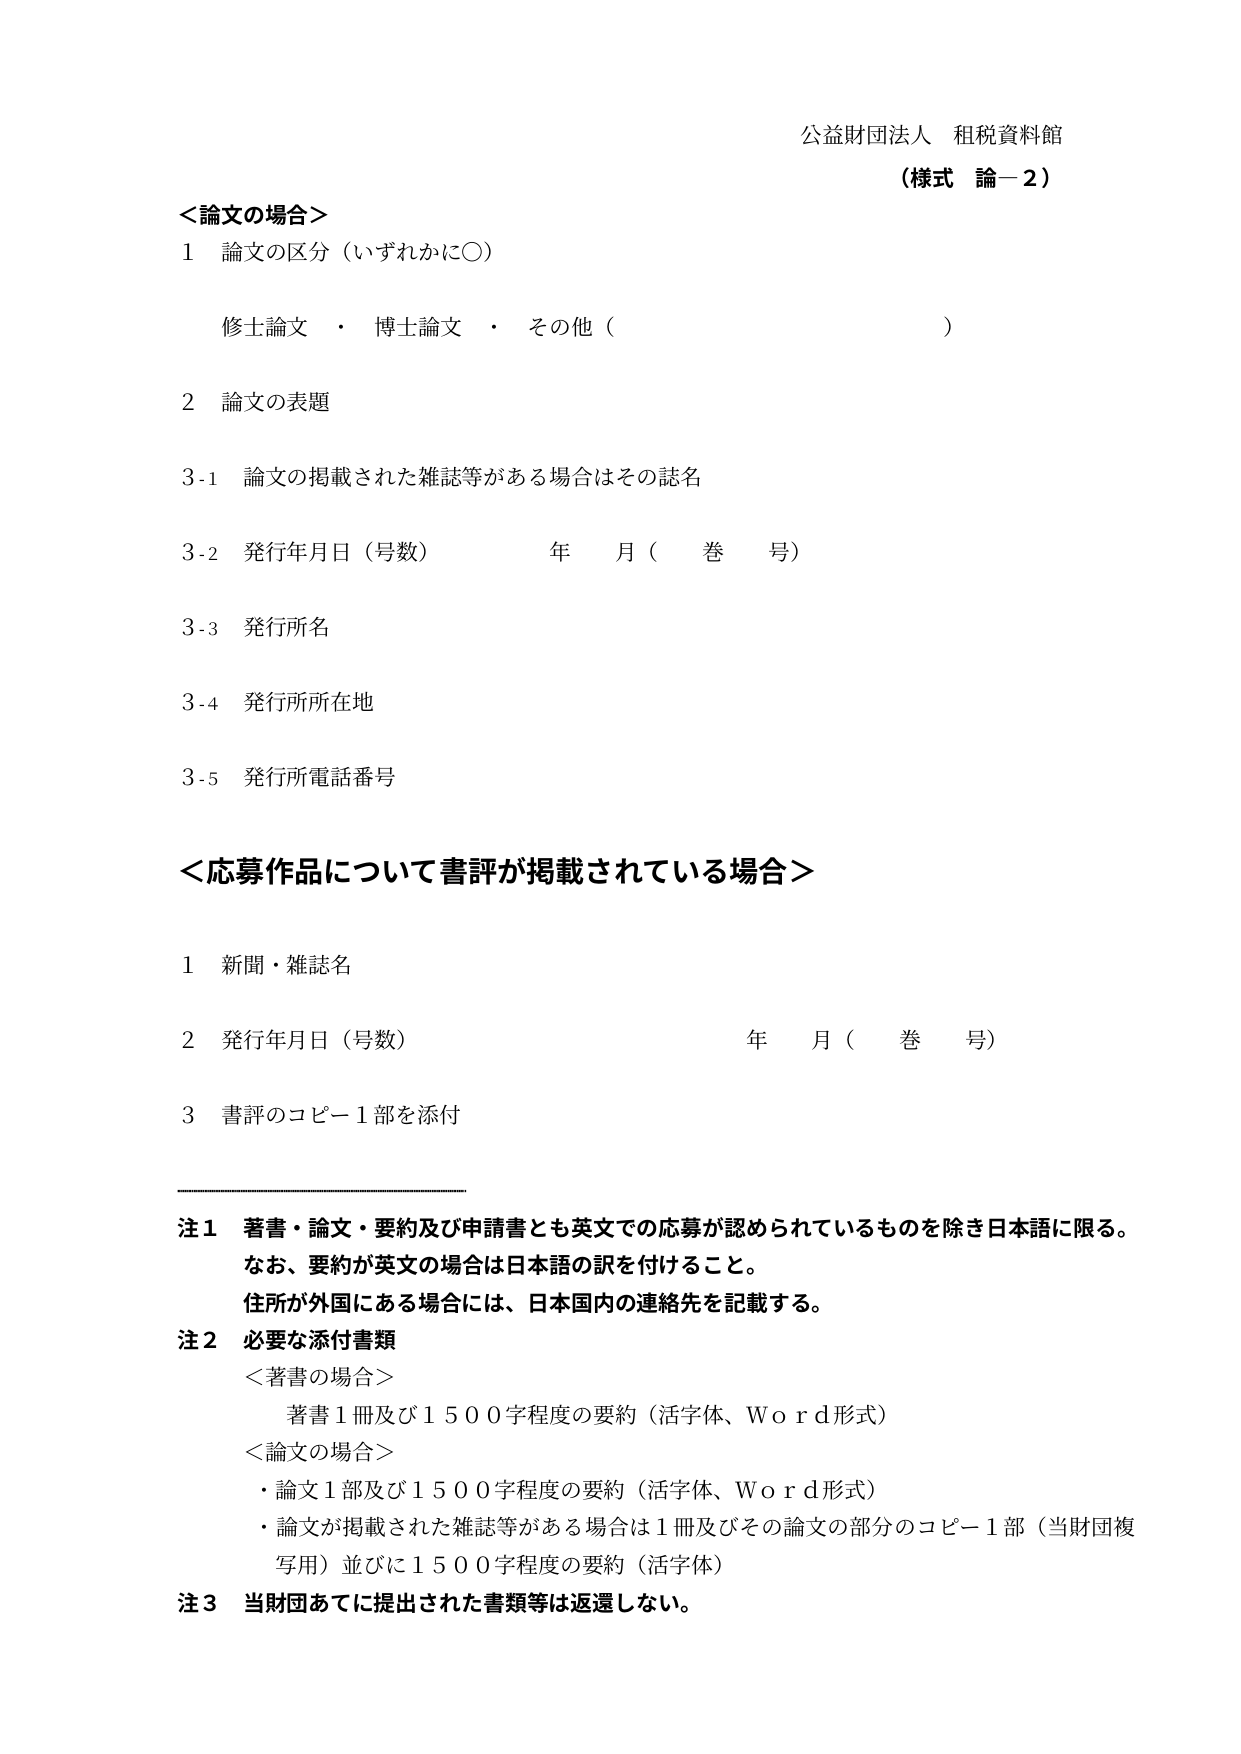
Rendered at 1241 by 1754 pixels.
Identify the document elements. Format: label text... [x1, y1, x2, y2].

text １ 論文の区分（いずれかに〇） [177, 233, 1063, 270]
text 著書１冊及び１５００字程度の要約（活字体、Ｗｏｒｄ形式） [177, 1395, 1063, 1433]
text なお、要約が英文の場合は日本語の訳を付けること。 [177, 1245, 1137, 1283]
text 注１ 著書・論文・要約及び申請書とも英文での応募が認められているものを除き日本語に限る。 [177, 1208, 1137, 1245]
text ３ 書評のコピー１部を添付 [177, 1095, 1063, 1133]
text ２ 論文の表題 [177, 383, 1063, 420]
text ＜応募作品について書評が掲載されている場合＞ [177, 833, 1063, 908]
text （様式 論―２） [177, 158, 1063, 195]
text １ 新聞・雑誌名 [177, 945, 1063, 983]
text ＜論文の場合＞ [177, 195, 1063, 233]
text ３-１ 論文の掲載された雑誌等がある場合はその誌名 [177, 458, 1063, 495]
text 修士論文 ・ 博士論文 ・ その他（ ） [177, 308, 1063, 345]
text ＜論文の場合＞ [177, 1433, 1063, 1470]
text ３-４ 発行所所在地 [177, 683, 1063, 720]
text ３-５ 発行所電話番号 [177, 758, 1063, 795]
text ・論文１部及び１５００字程度の要約（活字体、Ｗｏｒｄ形式） [177, 1470, 1063, 1508]
text ２ 発行年月日（号数） 年 月（ 巻 号） [177, 1020, 1063, 1058]
text ３-３ 発行所名 [177, 608, 1063, 645]
text ＜著書の場合＞ [177, 1358, 1063, 1395]
text 注２ 必要な添付書類 [177, 1320, 1063, 1358]
text ‐‐‐‐‐‐‐‐‐‐‐‐‐‐‐‐‐‐‐‐‐‐‐‐‐‐‐‐‐‐‐‐‐‐‐‐‐‐‐‐‐‐‐‐‐‐‐‐‐‐‐‐‐‐‐‐‐‐‐‐‐‐‐‐‐‐‐‐‐‐‐‐‐‐‐‐‐‐‐‐‐‐‐‐‐‐‐‐‐‐‐‐‐‐‐‐‐‐‐‐‐‐‐‐‐‐‐‐‐‐‐‐‐‐‐‐‐‐‐‐‐‐‐‐‐‐‐‐‐‐‐‐‐‐‐‐‐‐‐‐‐‐‐‐‐‐‐‐‐‐‐‐‐‐‐‐‐‐‐‐ [177, 1170, 1063, 1208]
text 住所が外国にある場合には、日本国内の連絡先を記載する。 [177, 1283, 1063, 1320]
text 注３ 当財団あてに提出された書類等は返還しない。 [177, 1583, 1063, 1620]
text ・論文が掲載された雑誌等がある場合は１冊及びその論文の部分のコピー１部（当財団複写用）並びに１５００字程度の要約（活字体） [254, 1508, 1137, 1583]
text ３-２ 発行年月日（号数） 年 月（ 巻 号） [177, 533, 1063, 570]
